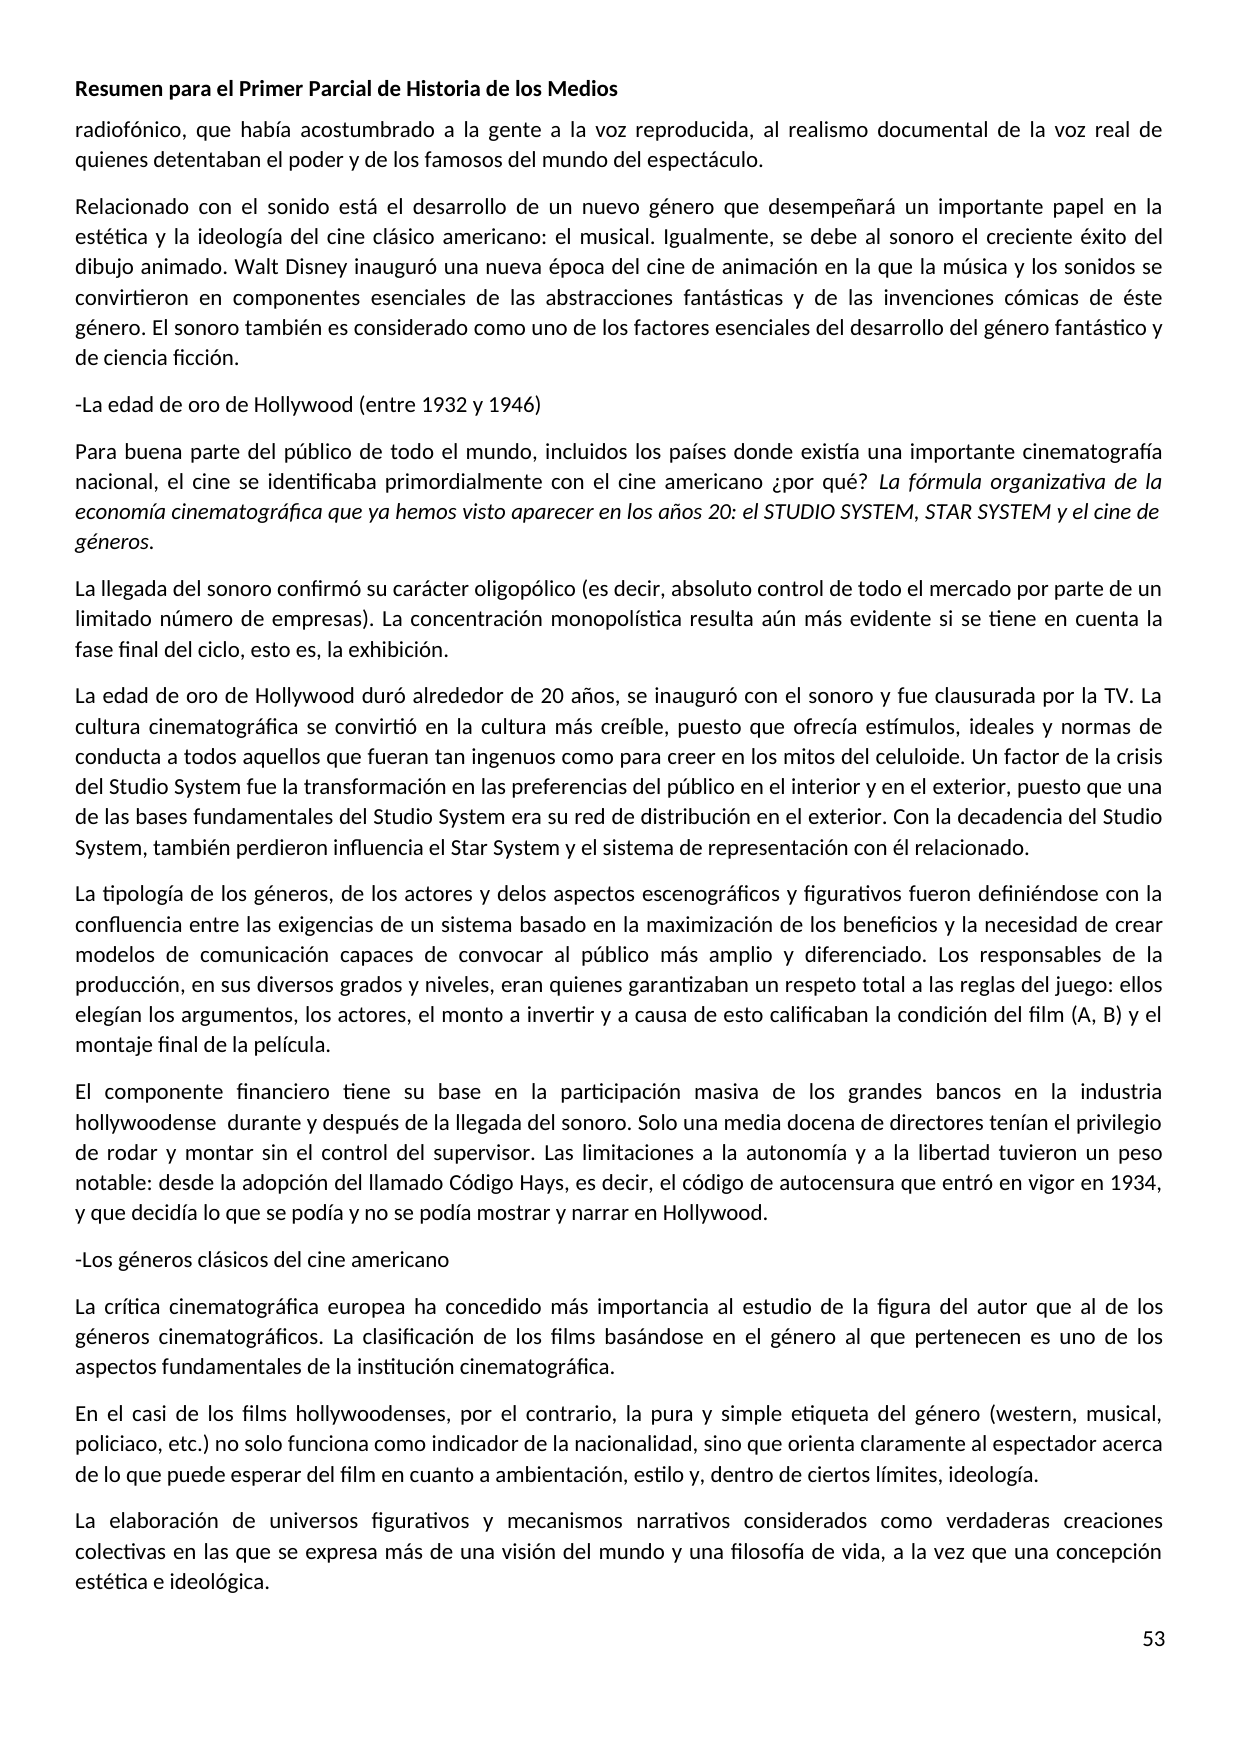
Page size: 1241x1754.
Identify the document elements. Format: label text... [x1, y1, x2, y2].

text El componente financiero tiene su base en la participación masiva de los grandes bancos en la industria hollywoodense durante y después de la llegada del sonoro. Solo una media docena de directores tenían el privilegio de rodar y montar sin el control del supervisor. Las limitaciones a la autonomía y a la libertad tuvieron un peso notable: desde la adopción del llamado Código Hays, es decir, el código de autocensura que entró en vigor en 1934, y que decidía lo que se podía y no se podía mostrar y narrar en Hollywood. [75, 1077, 1165, 1226]
text La edad de oro de Hollywood duró alrededor de 20 años, se inauguró con el sonoro y fue clausurada por la TV. La cultura cinematográfica se convirtió en la cultura más creíble, puesto que ofrecía estímulos, ideales y normas de conducta a todos aquellos que fueran tan ingenuos como para creer en los mitos del celuloide. Un factor de la crisis del Studio System fue la transformación en las preferencias del público en el interior y en el exterior, puesto que una de las bases fundamentales del Studio System era su red de distribución en el exterior. Con la decadencia del Studio System, también perdieron influencia el Star System y el sistema de representación con él relacionado. [75, 682, 1165, 861]
text La crítica cinematográfica europea ha concedido más importancia al estudio de la figura del autor que al de los géneros cinematográficos. La clasificación de los films basándose en el género al que pertenecen es uno de los aspectos fundamentales de la institución cinematográfica. [75, 1292, 1165, 1380]
text La llegada del sonoro confirmó su carácter oligopólico (es decir, absoluto control de todo el mercado por parte de un limitado número de empresas). La concentración monopolística resulta aún más evidente si se tiene en cuenta la fase final del ciclo, esto es, la exhibición. [75, 574, 1165, 663]
text La tipología de los géneros, de los actores y delos aspectos escenográficos y figurativos fueron definiéndose con la confluencia entre las exigencias de un sistema basado en la maximización de los beneficios y la necesidad de crear modelos de comunicación capaces de convocar al público más amplio y diferenciado. Los responsables de la producción, en sus diversos grados y niveles, eran quienes garantizaban un respeto total a las reglas del juego: ellos elegían los argumentos, los actores, el monto a invertir y a causa de esto calificaban la condición del film (A, B) y el montaje final de la película. [75, 879, 1165, 1058]
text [75, 115, 1165, 173]
text Relacionado con el sonido está el desarrollo de un nuevo género que desempeñará un importante papel en la estética y la ideología del cine clásico americano: el musical. Igualmente, se debe al sonoro el creciente éxito del dibujo animado. Walt Disney inauguró una nueva época del cine de animación en la que la música y los sonidos se convirtieron en componentes esenciales de las abstracciones fantásticas y de las invenciones cómicas de éste género. El sonoro también es considerado como uno de los factores esenciales del desarrollo del género fantástico y de ciencia ficción. [75, 192, 1165, 371]
text -Los géneros clásicos del cine americano [75, 1245, 1165, 1273]
text La elaboración de universos figurativos y mecanismos narrativos considerados como verdaderas creaciones colectivas en las que se expresa más de una visión del mundo y una filosofía de vida, a la vez que una concepción estética e ideológica. [75, 1507, 1165, 1595]
text En el casi de los films hollywoodenses, por el contrario, la pura y simple etiqueta del género (western, musical, policiaco, etc.) no solo funciona como indicador de la nacionalidad, sino que orienta claramente al espectador acerca de lo que puede esperar del film en cuanto a ambientación, estilo y, dentro de ciertos límites, ideología. [75, 1399, 1165, 1488]
text Para buena parte del público de todo el mundo, incluidos los países donde existía una importante cinematografía nacional, el cine se identificaba primordialmente con el cine americano ¿por qué? La fórmula organizativa de la economía cinematográfica que ya hemos visto aparecer en los años 20: el STUDIO SYSTEM, STAR SYSTEM y el cine de géneros. [75, 437, 1165, 555]
text -La edad de oro de Hollywood (entre 1932 y 1946) [75, 390, 1165, 418]
